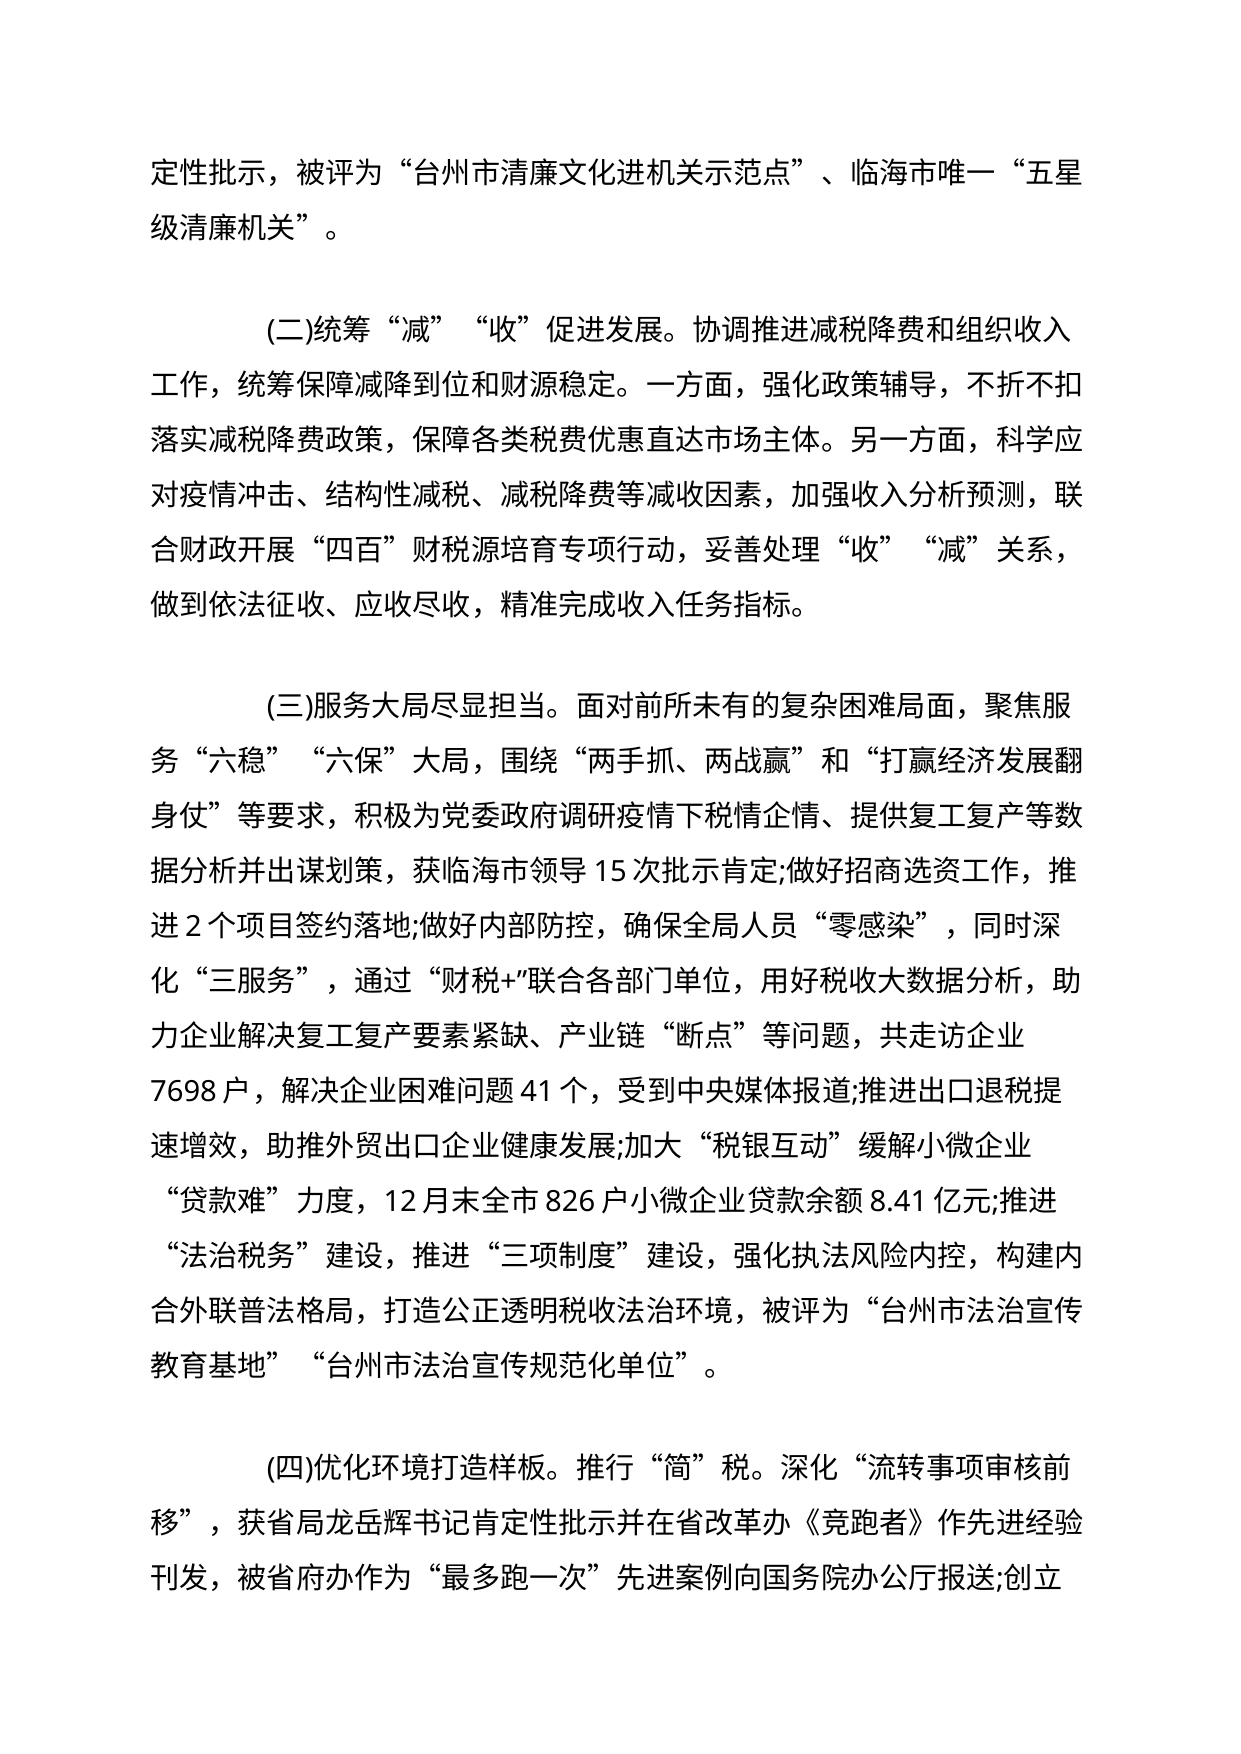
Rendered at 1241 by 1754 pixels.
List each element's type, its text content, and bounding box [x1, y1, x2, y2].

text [150, 1444, 1090, 1597]
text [150, 150, 1090, 247]
text (二)统筹“减”“收”促进发展。协调推进减税降费和组织收入工作，统筹保障减降到位和财源稳定。一方面，强化政策辅导，不折不扣落实减税降费政策，保障各类税费优惠直达市场主体。另一方面，科学应对疫情冲击、结构性减税、减税降费等减收因素，加强收入分析预测，联合财政开展“四百”财税源培育专项行动，妥善处理“收”“减”关系，做到依法征收、应收尽收，精准完成收入任务指标。 [150, 307, 1090, 623]
text (三)服务大局尽显担当。面对前所未有的复杂困难局面，聚焦服务“六稳”“六保”大局，围绕“两手抓、两战赢”和“打赢经济发展翻身仗”等要求，积极为党委政府调研疫情下税情企情、提供复工复产等数据分析并出谋划策，获临海市领导15次批示肯定;做好招商选资工作，推进2个项目签约落地;做好内部防控，确保全局人员“零感染”，同时深化“三服务”，通过“财税+”联合各部门单位，用好税收大数据分析，助力企业解决复工复产要素紧缺、产业链“断点”等问题，共走访企业7698户，解决企业困难问题41个，受到中央媒体报道;推进出口退税提速增效，助推外贸出口企业健康发展;加大“税银互动”缓解小微企业“贷款难”力度，12月末全市826户小微企业贷款余额8.41亿元;推进“法治税务”建设，推进“三项制度”建设，强化执法风险内控，构建内合外联普法格局，打造公正透明税收法治环境，被评为“台州市法治宣传教育基地”“台州市法治宣传规范化单位”。 [150, 683, 1090, 1385]
